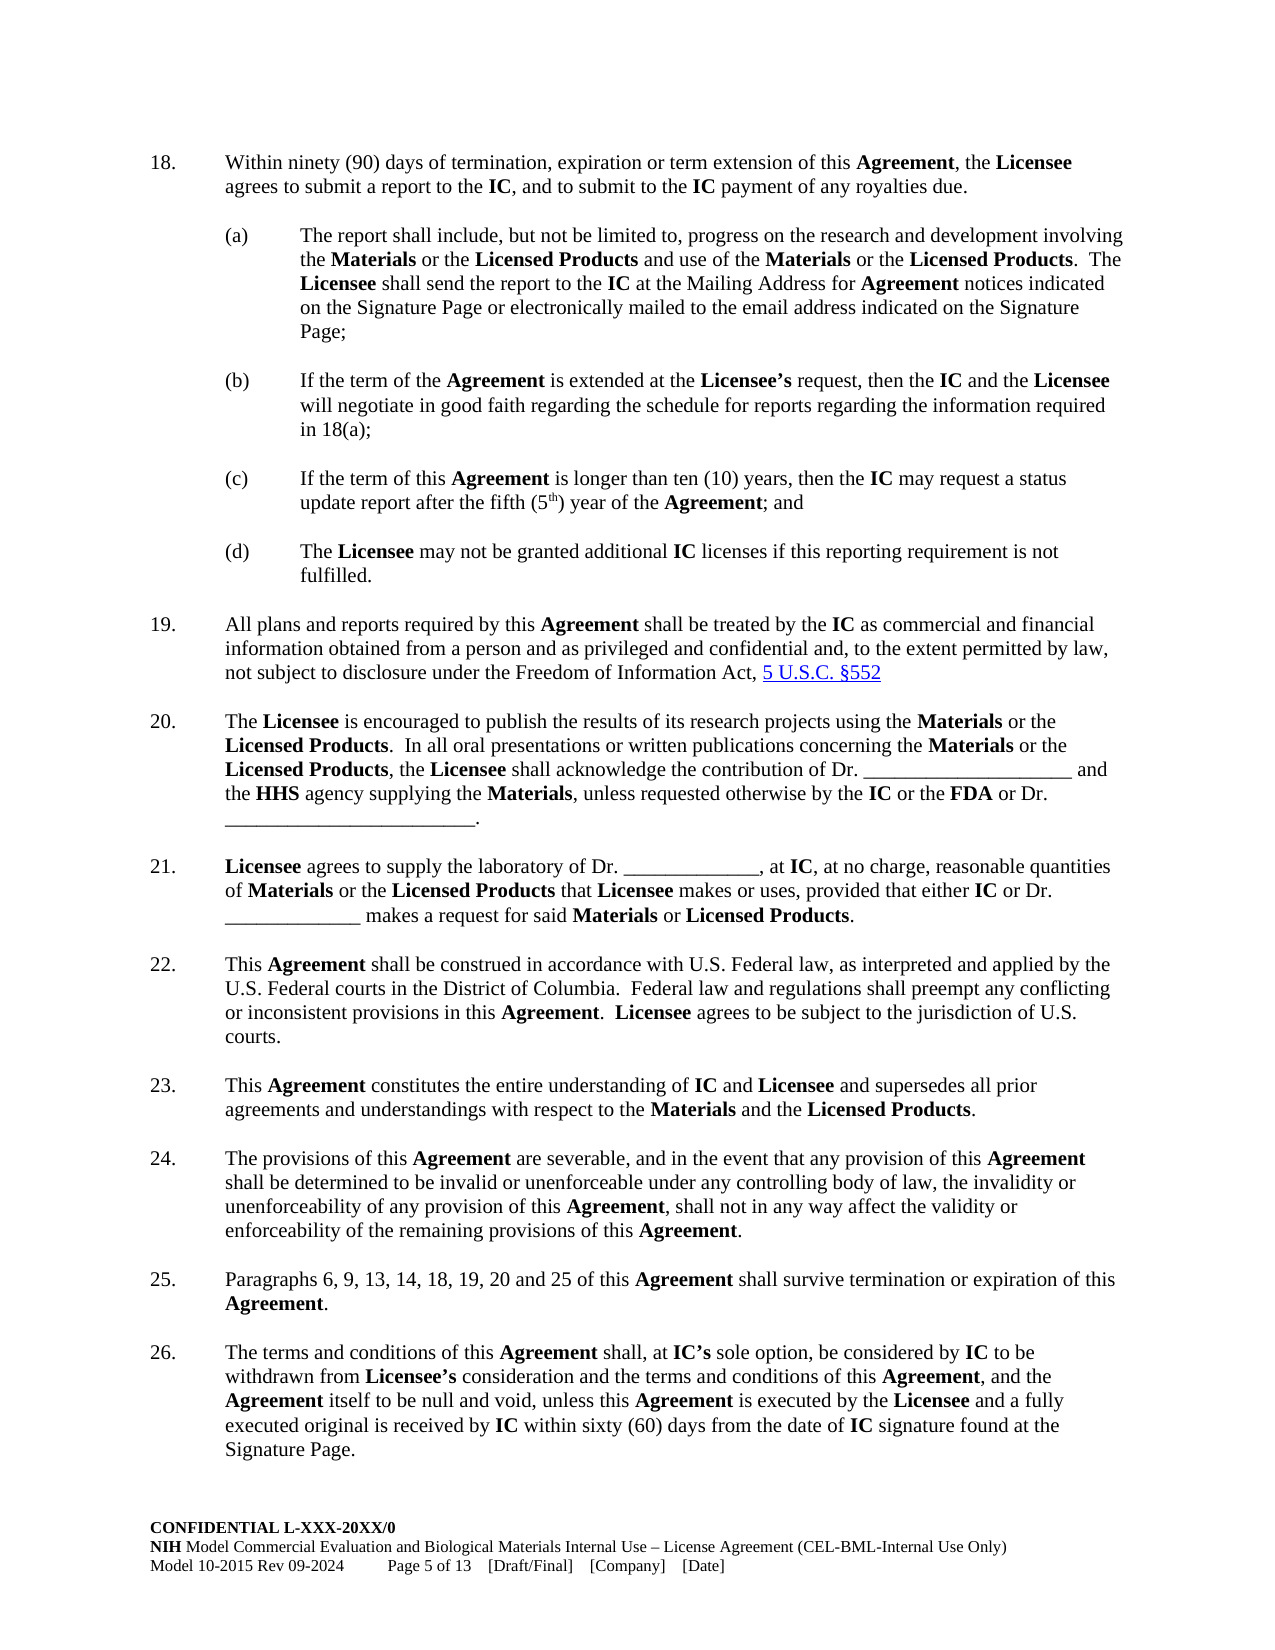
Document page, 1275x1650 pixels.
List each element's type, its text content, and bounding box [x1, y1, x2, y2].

text If the term of the Agreement is extended at the Licensee’s request, then the IC and the Licensee will negotiate in good faith regarding the schedule for reports regarding the information required in 18(a); [225, 368, 1125, 441]
text If the term of this Agreement is longer than ten (10) years, then the IC may request a status update report after the fifth (5th) year of the Agreement; and [225, 466, 1125, 514]
text All plans and reports required by this Agreement shall be treated by the IC as commercial and financial information obtained from a person and as privileged and confidential and, to the extent permitted by law, not subject to disclosure under the Freedom of Information Act, 5 U.S.C. §552 [150, 612, 1125, 684]
text Within ninety (90) days of termination, expiration or term extension of this Agreement, the Licensee agrees to submit a report to the IC, and to submit to the IC payment of any royalties due. [150, 150, 1125, 198]
text The provisions of this Agreement are severable, and in the event that any provision of this Agreement shall be determined to be invalid or unenforceable under any controlling body of law, the invalidity or unenforceability of any provision of this Agreement, shall not in any way affect the validity or enforceability of the remaining provisions of this Agreement. [150, 1146, 1125, 1242]
text The terms and conditions of this Agreement shall, at IC’s sole option, be considered by IC to be withdrawn from Licensee’s consideration and the terms and conditions of this Agreement, and the Agreement itself to be null and void, unless this Agreement is executed by the Licensee and a fully executed original is received by IC within sixty (60) days from the date of IC signature found at the Signature Page. [150, 1340, 1125, 1461]
list Licensee agrees to supply the laboratory of Dr. _____________, at IC, at no charge, reasonable quantities of Materials or the Licensed Products that Licensee makes or uses, provided that either IC or Dr. _____________ makes a request for said Materials or Licensed Products. [150, 854, 1125, 927]
text This Agreement shall be construed in accordance with U.S. Federal law, as interpreted and applied by the U.S. Federal courts in the District of Columbia. Federal law and regulations shall preempt any conflicting or inconsistent provisions in this Agreement. Licensee agrees to be subject to the jurisdiction of U.S. courts. [150, 952, 1125, 1048]
text The report shall include, but not be limited to, progress on the research and development involving the Materials or the Licensed Products and use of the Materials or the Licensed Products. The Licensee shall send the report to the IC at the Mailing Address for Agreement notices indicated on the Signature Page or electronically mailed to the email address indicated on the Signature Page; [225, 223, 1125, 343]
text The Licensee may not be granted additional IC licenses if this reporting requirement is not fulfilled. [225, 539, 1125, 587]
text This Agreement constitutes the entire understanding of IC and Licensee and supersedes all prior agreements and understandings with respect to the Materials and the Licensed Products. [150, 1073, 1125, 1121]
text Paragraphs 6, 9, 13, 14, 18, 19, 20 and 25 of this Agreement shall survive termination or expiration of this Agreement. [150, 1267, 1125, 1315]
text The Licensee is encouraged to publish the results of its research projects using the Materials or the Licensed Products. In all oral presentations or written publications concerning the Materials or the Licensed Products, the Licensee shall acknowledge the contribution of Dr. ____________________ and the HHS agency supplying the Materials, unless requested otherwise by the IC or the FDA or Dr. ________________________. [150, 709, 1125, 829]
